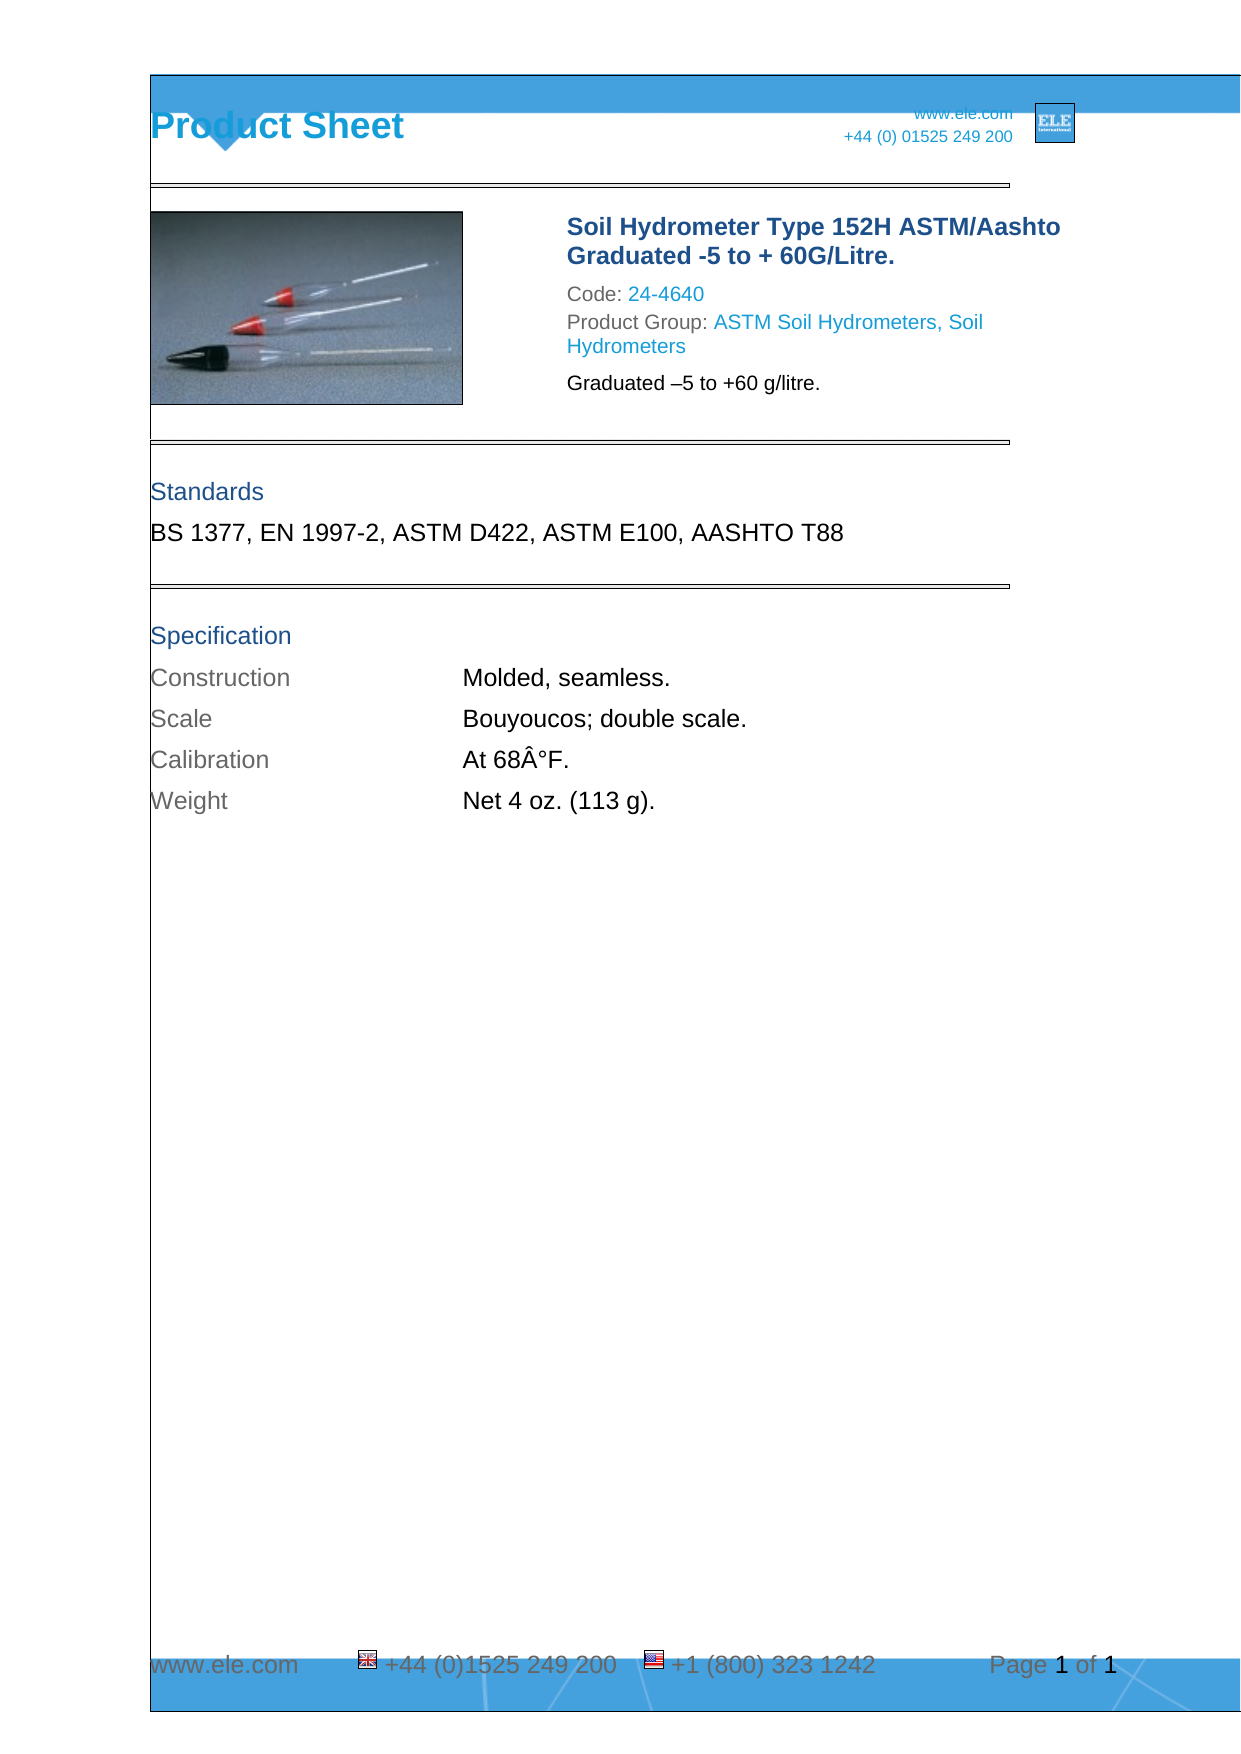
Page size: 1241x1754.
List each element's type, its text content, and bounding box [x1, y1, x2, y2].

table_cell At 68Â°F. [454, 737, 767, 778]
table_header [139, 212, 555, 407]
table_cell Bouyoucos; double scale. [454, 695, 767, 737]
table_cell Net 4 oz. (113 g). [454, 778, 767, 819]
picture [150, 76, 1241, 1711]
table_cell Weight [142, 778, 454, 819]
table_header Standards [142, 469, 1079, 510]
table_header Soil Hydrometer Type 152H ASTM/Aashto Graduated -5 to + 60G/Litre. Code: 24-4640 Product Group: ASTM Soil Hydrometers, Soil Hydrometers Graduated –5 to +60 g/litre. [555, 212, 1076, 407]
table_header Specification [142, 613, 767, 654]
picture [151, 213, 462, 404]
table_cell Construction [142, 654, 454, 695]
table_cell BS 1377, EN 1997-2, ASTM D422, ASTM E100, AASHTO T88 [142, 510, 1079, 551]
table_cell Scale [142, 695, 454, 737]
table_cell Calibration [142, 737, 454, 778]
table_cell Molded, seamless. [454, 654, 767, 695]
